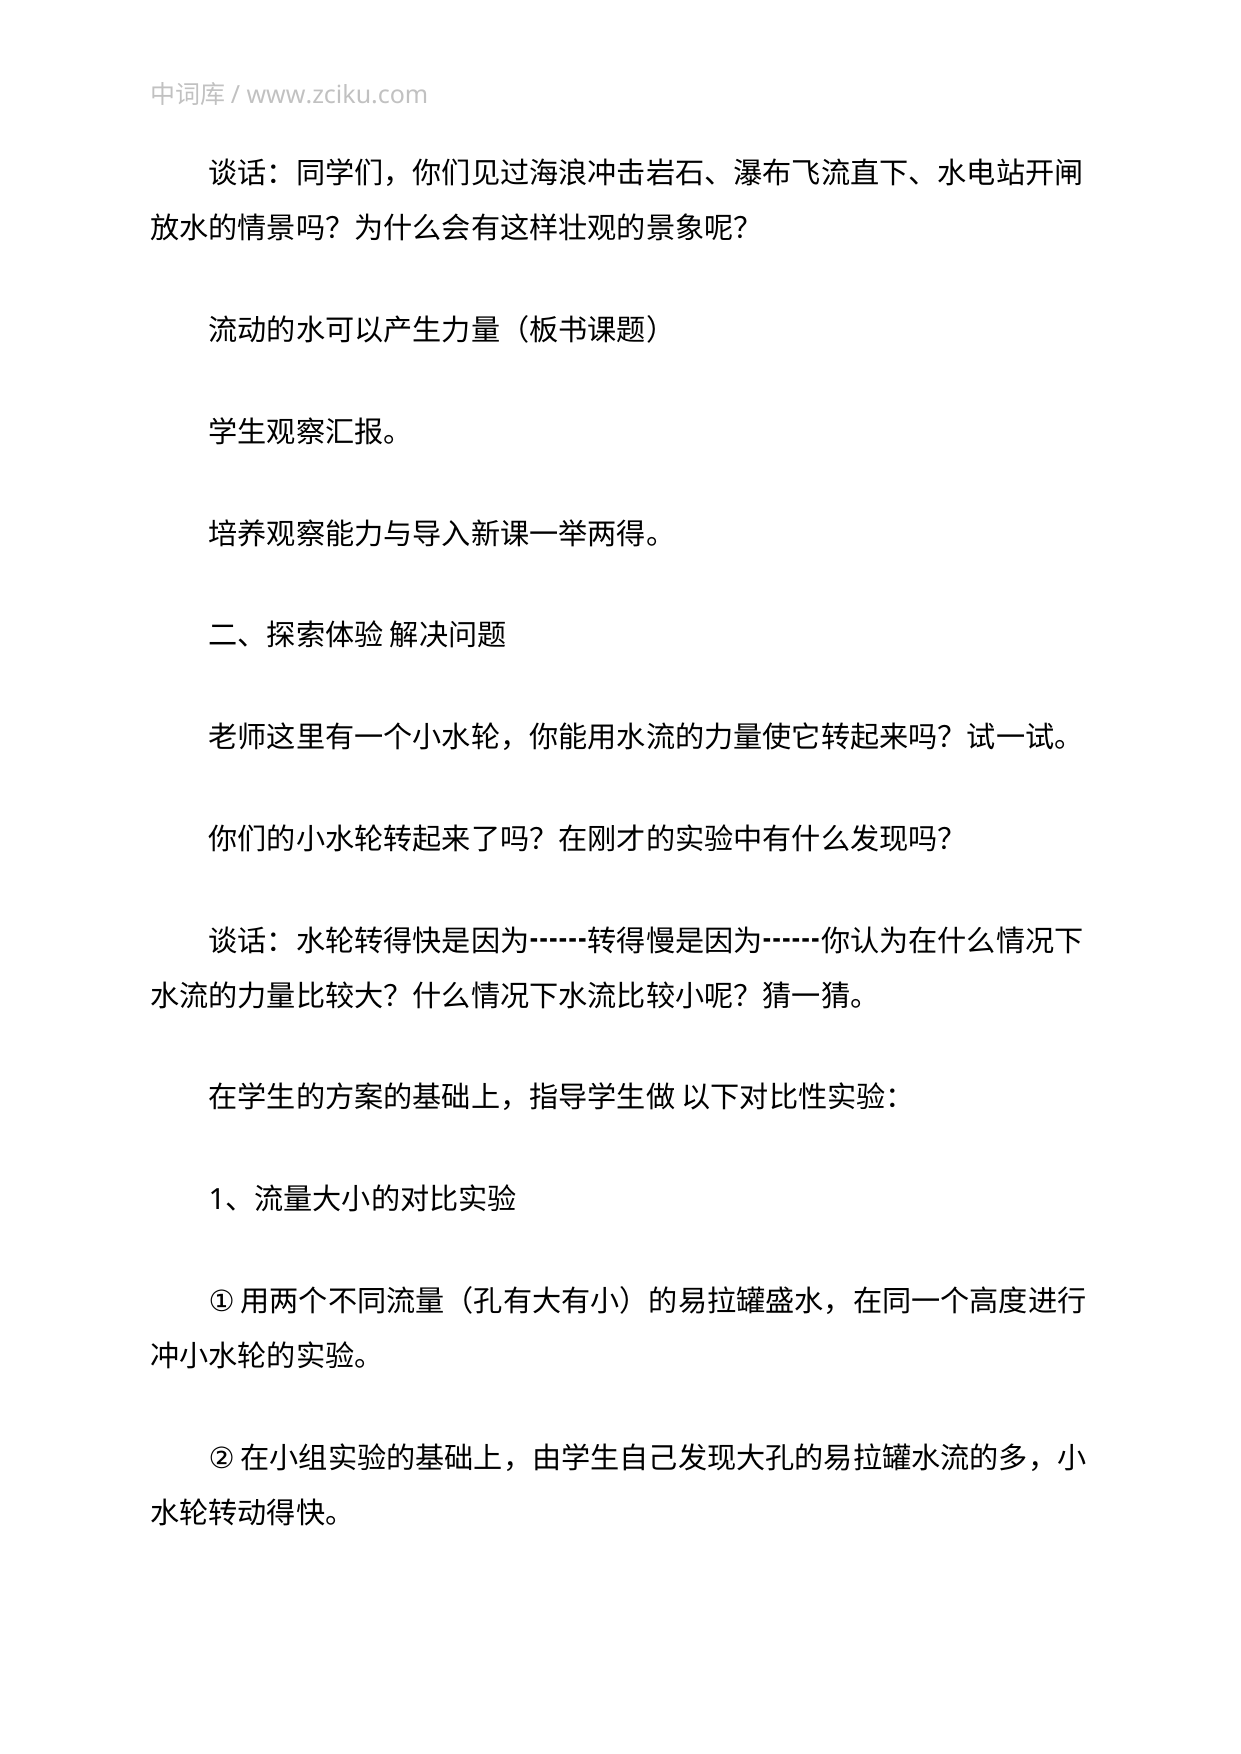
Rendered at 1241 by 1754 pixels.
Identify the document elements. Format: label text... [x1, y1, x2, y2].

text 二、探索体验 解决问题 [150, 612, 1090, 654]
text 1、流量大小的对比实验 [150, 1176, 1090, 1218]
text 在学生的方案的基础上，指导学生做 以下对比性实验： [150, 1074, 1090, 1116]
text ①用两个不同流量（孔有大有小）的易拉罐盛水，在同一个高度进行冲小水轮的实验。 [150, 1278, 1090, 1375]
text ②在小组实验的基础上，由学生自己发现大孔的易拉罐水流的多，小水轮转动得快。 [150, 1434, 1090, 1532]
text 流动的水可以产生力量（板书课题） [150, 307, 1090, 349]
text 你们的小水轮转起来了吗？在刚才的实验中有什么发现吗？ [150, 816, 1090, 858]
text 培养观察能力与导入新课一举两得。 [150, 510, 1090, 552]
text 老师这里有一个小水轮，你能用水流的力量使它转起来吗？试一试。 [150, 714, 1090, 756]
text 学生观察汇报。 [150, 408, 1090, 451]
text 谈话：同学们，你们见过海浪冲击岩石、瀑布飞流直下、水电站开闸放水的情景吗？为什么会有这样壮观的景象呢？ [150, 150, 1090, 247]
text 谈话：水轮转得快是因为┅┅转得慢是因为┅┅你认为在什么情况下水流的力量比较大？什么情况下水流比较小呢？猜一猜。 [150, 917, 1090, 1014]
